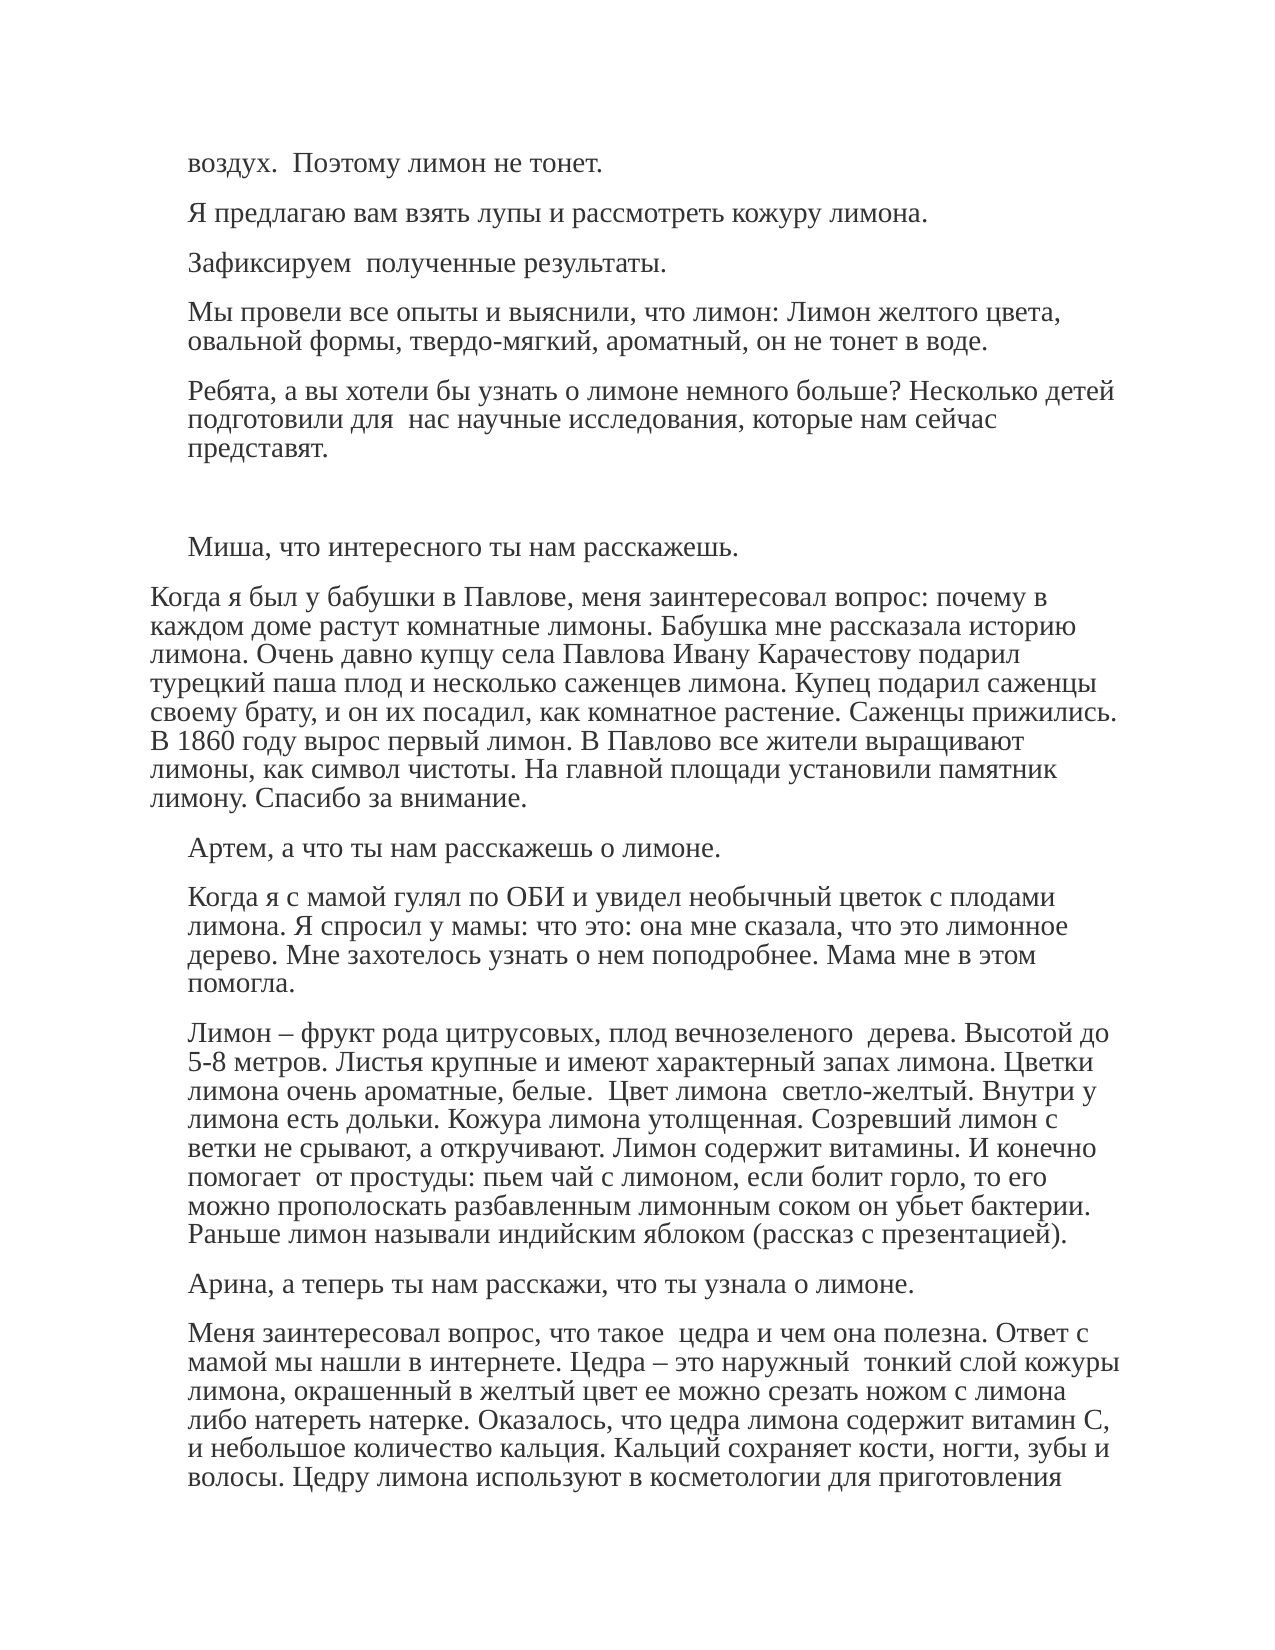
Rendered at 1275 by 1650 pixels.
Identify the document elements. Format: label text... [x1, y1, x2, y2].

text Когда я с мамой гулял по ОБИ и увидел необычный цветок с плодами лимона. Я спросил у мамы: что это: она мне сказала, что это лимонное дерево. Мне захотелось узнать о нем поподробнее. Мама мне в этом помогла. [187, 884, 1125, 999]
text Зафиксируем полученные результаты. [187, 249, 1125, 278]
text Я предлагаю вам взять лупы и рассмотреть кожуру лимона. [187, 199, 1125, 228]
text Лимон – фрукт рода цитрусовых, плод вечнозеленого дерева. Высотой до 5-8 метров. Листья крупные и имеют характерный запах лимона. Цветки лимона очень ароматные, белые. Цвет лимона светло-желтый. Внутри у лимона есть дольки. Кожура лимона утолщенная. Созревший лимон с ветки не срывают, а откручивают. Лимон содержит витамины. И конечно помогает от простуды: пьем чай с лимоном, если болит горло, то его можно прополоскать разбавленным лимонным соком он убьет бактерии. Раньше лимон называли индийским яблоком (рассказ с презентацией). [187, 1019, 1125, 1249]
text Артем, а что ты нам расскажешь о лимоне. [187, 834, 1125, 863]
text Ребята, а вы хотели бы узнать о лимоне немного больше? Несколько детей подготовили для нас научные исследования, которые нам сейчас представят. [187, 377, 1125, 463]
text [187, 150, 1125, 179]
text Арина, а теперь ты нам расскажи, что ты узнала о лимоне. [187, 1270, 1125, 1299]
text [187, 1320, 1125, 1492]
text Миша, что интересного ты нам расскажешь. [187, 534, 1125, 562]
text Когда я был у бабушки в Павлове, меня заинтересовал вопрос: почему в каждом доме растут комнатные лимоны. Бабушка мне рассказала историю лимона. Очень давно купцу села Павлова Ивану Карачестову подарил турецкий паша плод и несколько саженцев лимона. Купец подарил саженцы своему брату, и он их посадил, как комнатное растение. Саженцы прижились. В 1860 году вырос первый лимон. В Павлово все жители выращивают лимоны, как символ чистоты. На главной площади установили памятник лимону. Спасибо за внимание. [150, 583, 1125, 813]
text Мы провели все опыты и выяснили, что лимон: Лимон желтого цвета, овальной формы, твердо-мягкий, ароматный, он не тонет в воде. [187, 299, 1125, 356]
